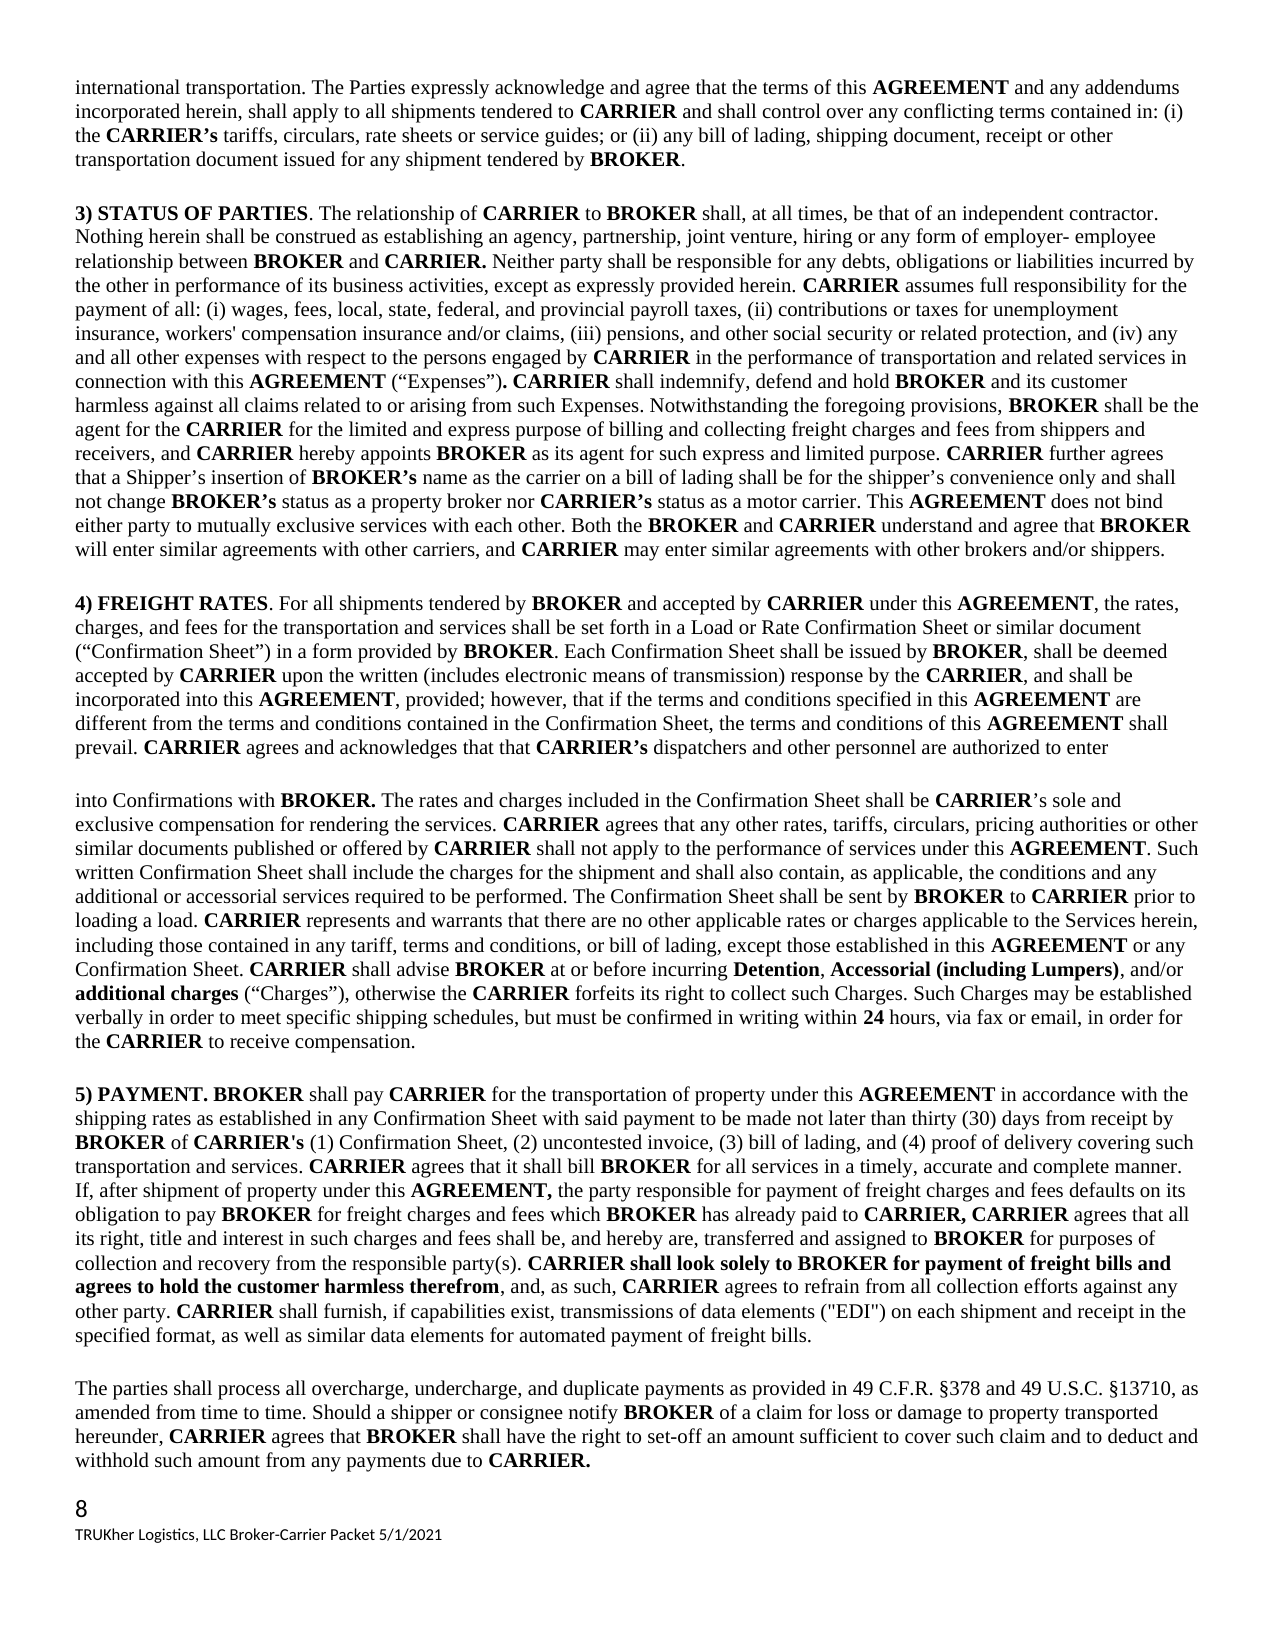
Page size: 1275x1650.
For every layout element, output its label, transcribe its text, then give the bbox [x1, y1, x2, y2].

text 5) PAYMENT. BROKER shall pay CARRIER for the transportation of property under this AGREEMENT in accordance with the shipping rates as established in any Confirmation Sheet with said payment to be made not later than thirty (30) days from receipt by BROKER of CARRIER's (1) Confirmation Sheet, (2) uncontested invoice, (3) bill of lading, and (4) proof of delivery covering such transportation and services. CARRIER agrees that it shall bill BROKER for all services in a timely, accurate and complete manner. If, after shipment of property under this AGREEMENT, the party responsible for payment of freight charges and fees defaults on its obligation to pay BROKER for freight charges and fees which BROKER has already paid to CARRIER, CARRIER agrees that all its right, title and interest in such charges and fees shall be, and hereby are, transferred and assigned to BROKER for purposes of collection and recovery from the responsible party(s). CARRIER shall look solely to BROKER for payment of freight bills and agrees to hold the customer harmless therefrom, and, as such, CARRIER agrees to refrain from all collection efforts against any other party. CARRIER shall furnish, if capabilities exist, transmissions of data elements ("EDI") on each shipment and receipt in the specified format, as well as similar data elements for automated payment of freight bills. [75, 1082, 1200, 1347]
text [75, 75, 1200, 171]
text into Confirmations with BROKER. The rates and charges included in the Confirmation Sheet shall be CARRIER’s sole and exclusive compensation for rendering the services. CARRIER agrees that any other rates, tariffs, circulars, pricing authorities or other similar documents published or offered by CARRIER shall not apply to the performance of services under this AGREEMENT. Such written Confirmation Sheet shall include the charges for the shipment and shall also contain, as applicable, the conditions and any additional or accessorial services required to be performed. The Confirmation Sheet shall be sent by BROKER to CARRIER prior to loading a load. CARRIER represents and warrants that there are no other applicable rates or charges applicable to the Services herein, including those contained in any tariff, terms and conditions, or bill of lading, except those established in this AGREEMENT or any Confirmation Sheet. CARRIER shall advise BROKER at or before incurring Detention, Accessorial (including Lumpers), and/or additional charges (“Charges”), otherwise the CARRIER forfeits its right to collect such Charges. Such Charges may be established verbally in order to meet specific shipping schedules, but must be confirmed in writing within 24 hours, via fax or email, in order for the CARRIER to receive compensation. [75, 788, 1200, 1053]
text 3) STATUS OF PARTIES. The relationship of CARRIER to BROKER shall, at all times, be that of an independent contractor. Nothing herein shall be construed as establishing an agency, partnership, joint venture, hiring or any form of employer- employee relationship between BROKER and CARRIER. Neither party shall be responsible for any debts, obligations or liabilities incurred by the other in performance of its business activities, except as expressly provided herein. CARRIER assumes full responsibility for the payment of all: (i) wages, fees, local, state, federal, and provincial payroll taxes, (ii) contributions or taxes for unemployment insurance, workers' compensation insurance and/or claims, (iii) pensions, and other social security or related protection, and (iv) any and all other expenses with respect to the persons engaged by CARRIER in the performance of transportation and related services in connection with this AGREEMENT (“Expenses”). CARRIER shall indemnify, defend and hold BROKER and its customer harmless against all claims related to or arising from such Expenses. Notwithstanding the foregoing provisions, BROKER shall be the agent for the CARRIER for the limited and express purpose of billing and collecting freight charges and fees from shippers and receivers, and CARRIER hereby appoints BROKER as its agent for such express and limited purpose. CARRIER further agrees that a Shipper’s insertion of BROKER’s name as the carrier on a bill of lading shall be for the shipper’s convenience only and shall not change BROKER’s status as a property broker nor CARRIER’s status as a motor carrier. This AGREEMENT does not bind either party to mutually exclusive services with each other. Both the BROKER and CARRIER understand and agree that BROKER will enter similar agreements with other carriers, and CARRIER may enter similar agreements with other brokers and/or shippers. [75, 200, 1200, 561]
text The parties shall process all overcharge, undercharge, and duplicate payments as provided in 49 C.F.R. §378 and 49 U.S.C. §13710, as amended from time to time. Should a shipper or consignee notify BROKER of a claim for loss or damage to property transported hereunder, CARRIER agrees that BROKER shall have the right to set-off an amount sufficient to cover such claim and to deduct and withhold such amount from any payments due to CARRIER. [75, 1376, 1200, 1472]
text 4) FREIGHT RATES. For all shipments tendered by BROKER and accepted by CARRIER under this AGREEMENT, the rates, charges, and fees for the transportation and services shall be set forth in a Load or Rate Confirmation Sheet or similar document (“Confirmation Sheet”) in a form provided by BROKER. Each Confirmation Sheet shall be issued by BROKER, shall be deemed accepted by CARRIER upon the written (includes electronic means of transmission) response by the CARRIER, and shall be incorporated into this AGREEMENT, provided; however, that if the terms and conditions specified in this AGREEMENT are different from the terms and conditions contained in the Confirmation Sheet, the terms and conditions of this AGREEMENT shall prevail. CARRIER agrees and acknowledges that that CARRIER’s dispatchers and other personnel are authorized to enter [75, 591, 1200, 759]
